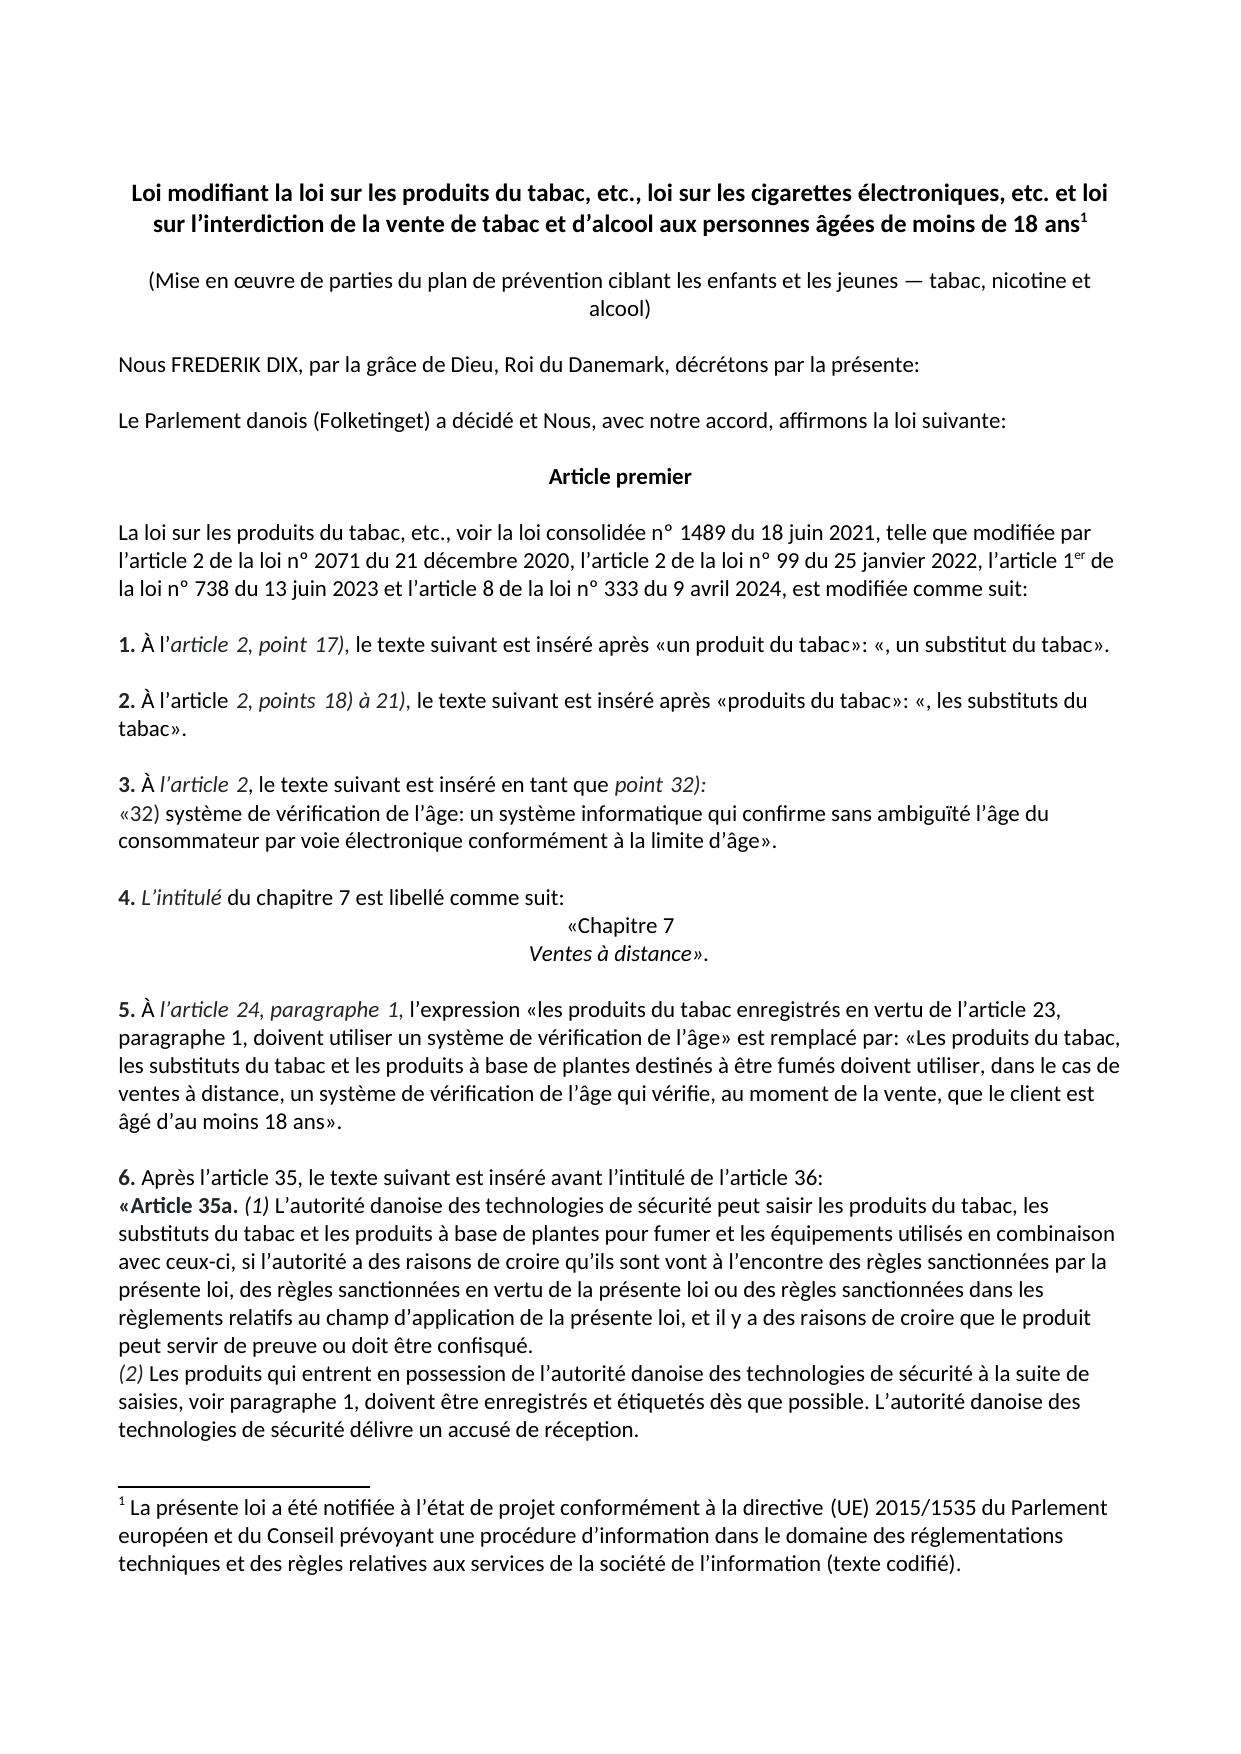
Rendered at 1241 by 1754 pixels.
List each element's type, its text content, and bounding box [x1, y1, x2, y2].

text 5. À l’article 24, paragraphe 1, l’expression «les produits du tabac enregistrés en vertu de l’article 23, paragraphe 1, doivent utiliser un système de vérification de l’âge» est remplacé par: «Les produits du tabac, les substituts du tabac et les produits à base de plantes destinés à être fumés doivent utiliser, dans le cas de ventes à distance, un système de vérification de l’âge qui vérifie, au moment de la vente, que le client est âgé d’au moins 18 ans». [118, 995, 1122, 1135]
text «Article 35a. (1) L’autorité danoise des technologies de sécurité peut saisir les produits du tabac, les substituts du tabac et les produits à base de plantes pour fumer et les équipements utilisés en combinaison avec ceux-ci, si l’autorité a des raisons de croire qu’ils sont vont à l’encontre des règles sanctionnées par la présente loi, des règles sanctionnées en vertu de la présente loi ou des règles sanctionnées dans les règlements relatifs au champ d’application de la présente loi, et il y a des raisons de croire que le produit peut servir de preuve ou doit être confisqué. [118, 1191, 1122, 1359]
text Ventes à distance». [118, 939, 1122, 967]
text 6. Après l’article 35, le texte suivant est inséré avant l’intitulé de l’article 36: [118, 1163, 1122, 1191]
text 4. L’intitulé du chapitre 7 est libellé comme suit: [118, 883, 1122, 911]
text La loi sur les produits du tabac, etc., voir la loi consolidée nº 1489 du 18 juin 2021, telle que modifiée par l’article 2 de la loi nº 2071 du 21 décembre 2020, l’article 2 de la loi nº 99 du 25 janvier 2022, l’article 1er de la loi nº 738 du 13 juin 2023 et l’article 8 de la loi nº 333 du 9 avril 2024, est modifiée comme suit: [118, 518, 1122, 602]
text Nous FREDERIK DIX, par la grâce de Dieu, Roi du Danemark, décrétons par la présente: [118, 350, 1122, 378]
text Le Parlement danois (Folketinget) a décidé et Nous, avec notre accord, affirmons la loi suivante: [118, 406, 1122, 434]
text (2) Les produits qui entrent en possession de l’autorité danoise des technologies de sécurité à la suite de saisies, voir paragraphe 1, doivent être enregistrés et étiquetés dès que possible. L’autorité danoise des technologies de sécurité délivre un accusé de réception. [118, 1359, 1122, 1443]
text «Chapitre 7 [118, 911, 1122, 939]
text Article premier [118, 462, 1122, 490]
text 1. À l’article 2, point 17), le texte suivant est inséré après «un produit du tabac»: «, un substitut du tabac». [118, 631, 1122, 658]
text Loi modifiant la loi sur les produits du tabac, etc., loi sur les cigarettes électroniques, etc. et loi sur l’interdiction de la vente de tabac et d’alcool aux personnes âgées de moins de 18 ans [118, 177, 1122, 238]
text 2. À l’article 2, points 18) à 21), le texte suivant est inséré après «produits du tabac»: «, les substituts du tabac». [118, 687, 1122, 743]
text «32) système de vérification de l’âge: un système informatique qui confirme sans ambiguïté l’âge du consommateur par voie électronique conformément à la limite d’âge». [118, 799, 1122, 855]
text (Mise en œuvre de parties du plan de prévention ciblant les enfants et les jeunes — tabac, nicotine et alcool) [118, 266, 1122, 322]
text 3. À l’article 2, le texte suivant est inséré en tant que point 32): [118, 771, 1122, 799]
